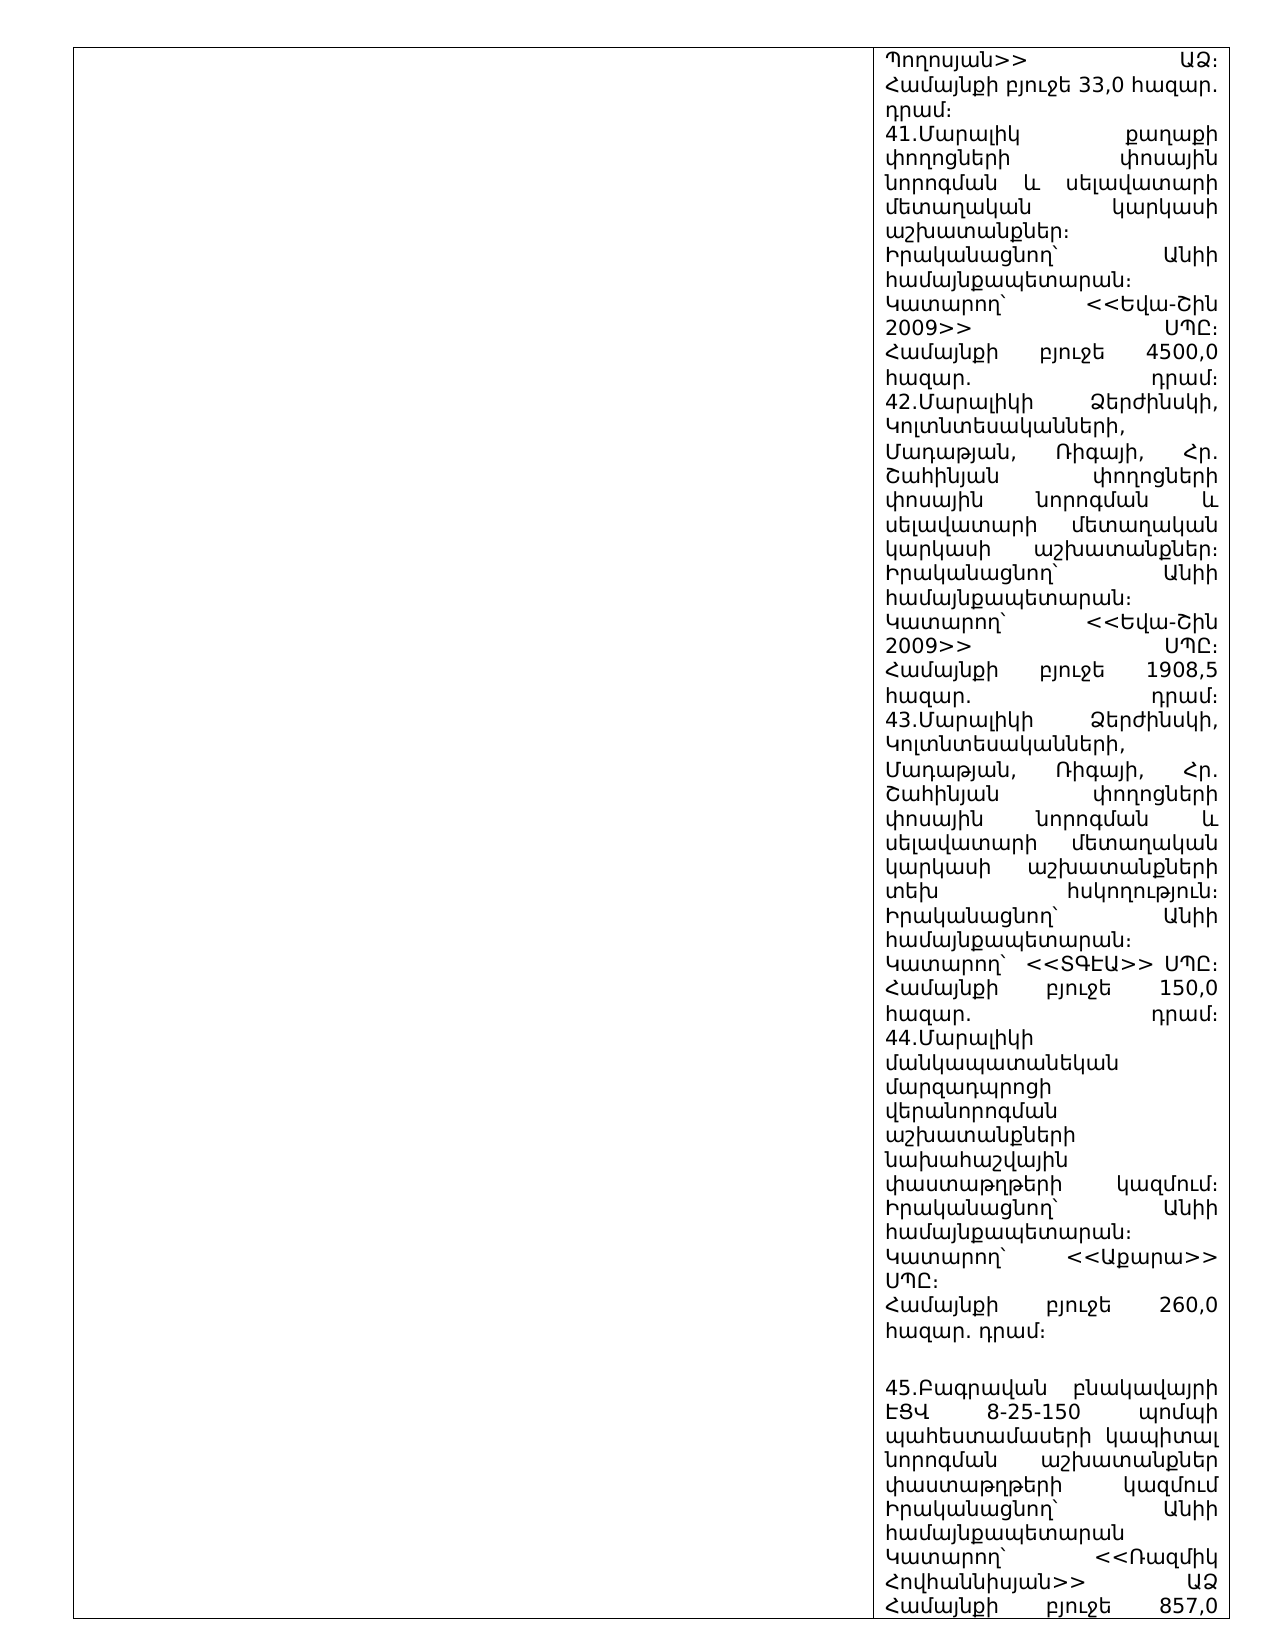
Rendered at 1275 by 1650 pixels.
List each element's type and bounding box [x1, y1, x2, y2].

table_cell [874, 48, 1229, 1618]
table_cell [74, 48, 873, 1618]
